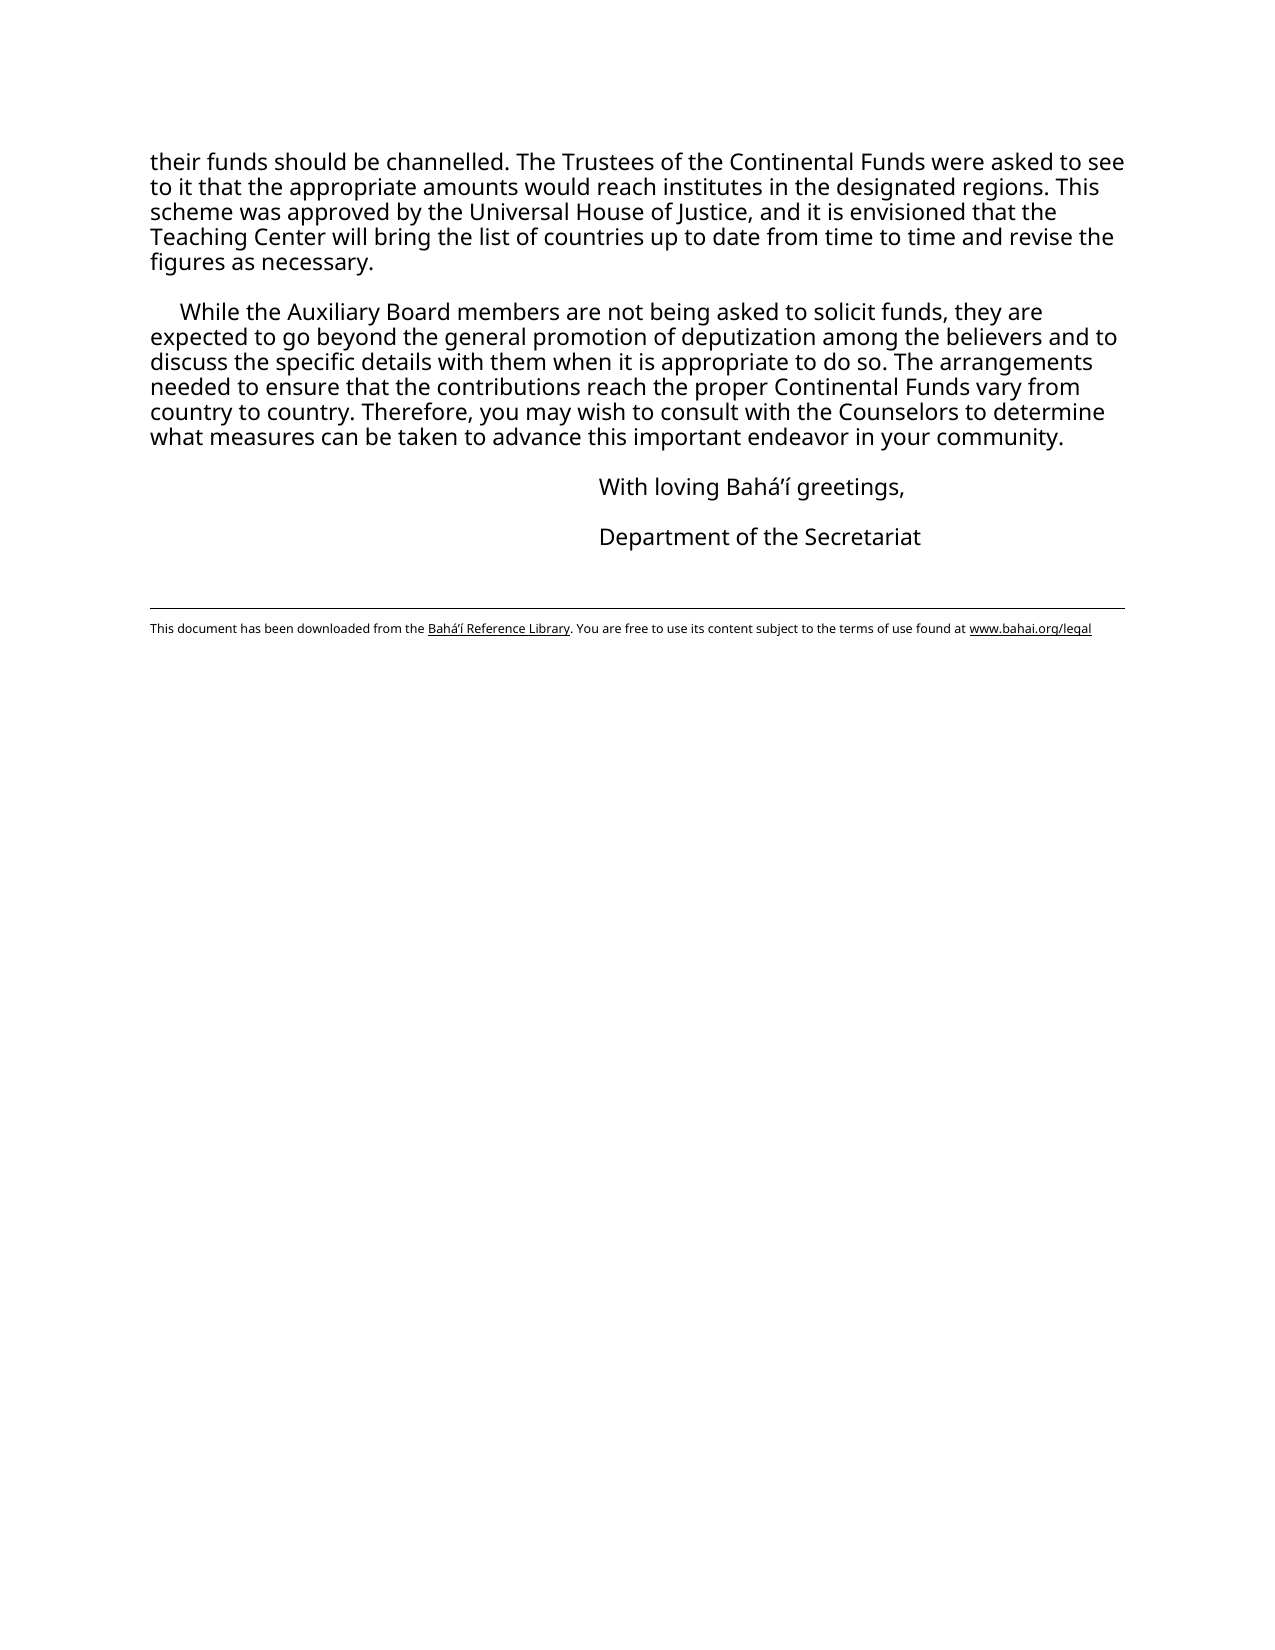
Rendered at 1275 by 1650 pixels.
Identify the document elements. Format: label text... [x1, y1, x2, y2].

text This document has been downloaded from the Bahá’í Reference Library. You are free to use its content subject to the terms of use found at www.bahai.org/legal [150, 614, 1125, 639]
text Department of the Secretariat [598, 525, 1125, 550]
text While the Auxiliary Board members are not being asked to solicit funds, they are expected to go beyond the general promotion of deputization among the believers and to discuss the specific details with them when it is appropriate to do so. The arrangements needed to ensure that the contributions reach the proper Continental Funds vary from country to country. Therefore, you may wish to consult with the Counselors to determine what measures can be taken to advance this important endeavor in your community. [150, 300, 1125, 450]
text With loving Bahá’í greetings, [598, 475, 1125, 500]
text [150, 150, 1125, 275]
